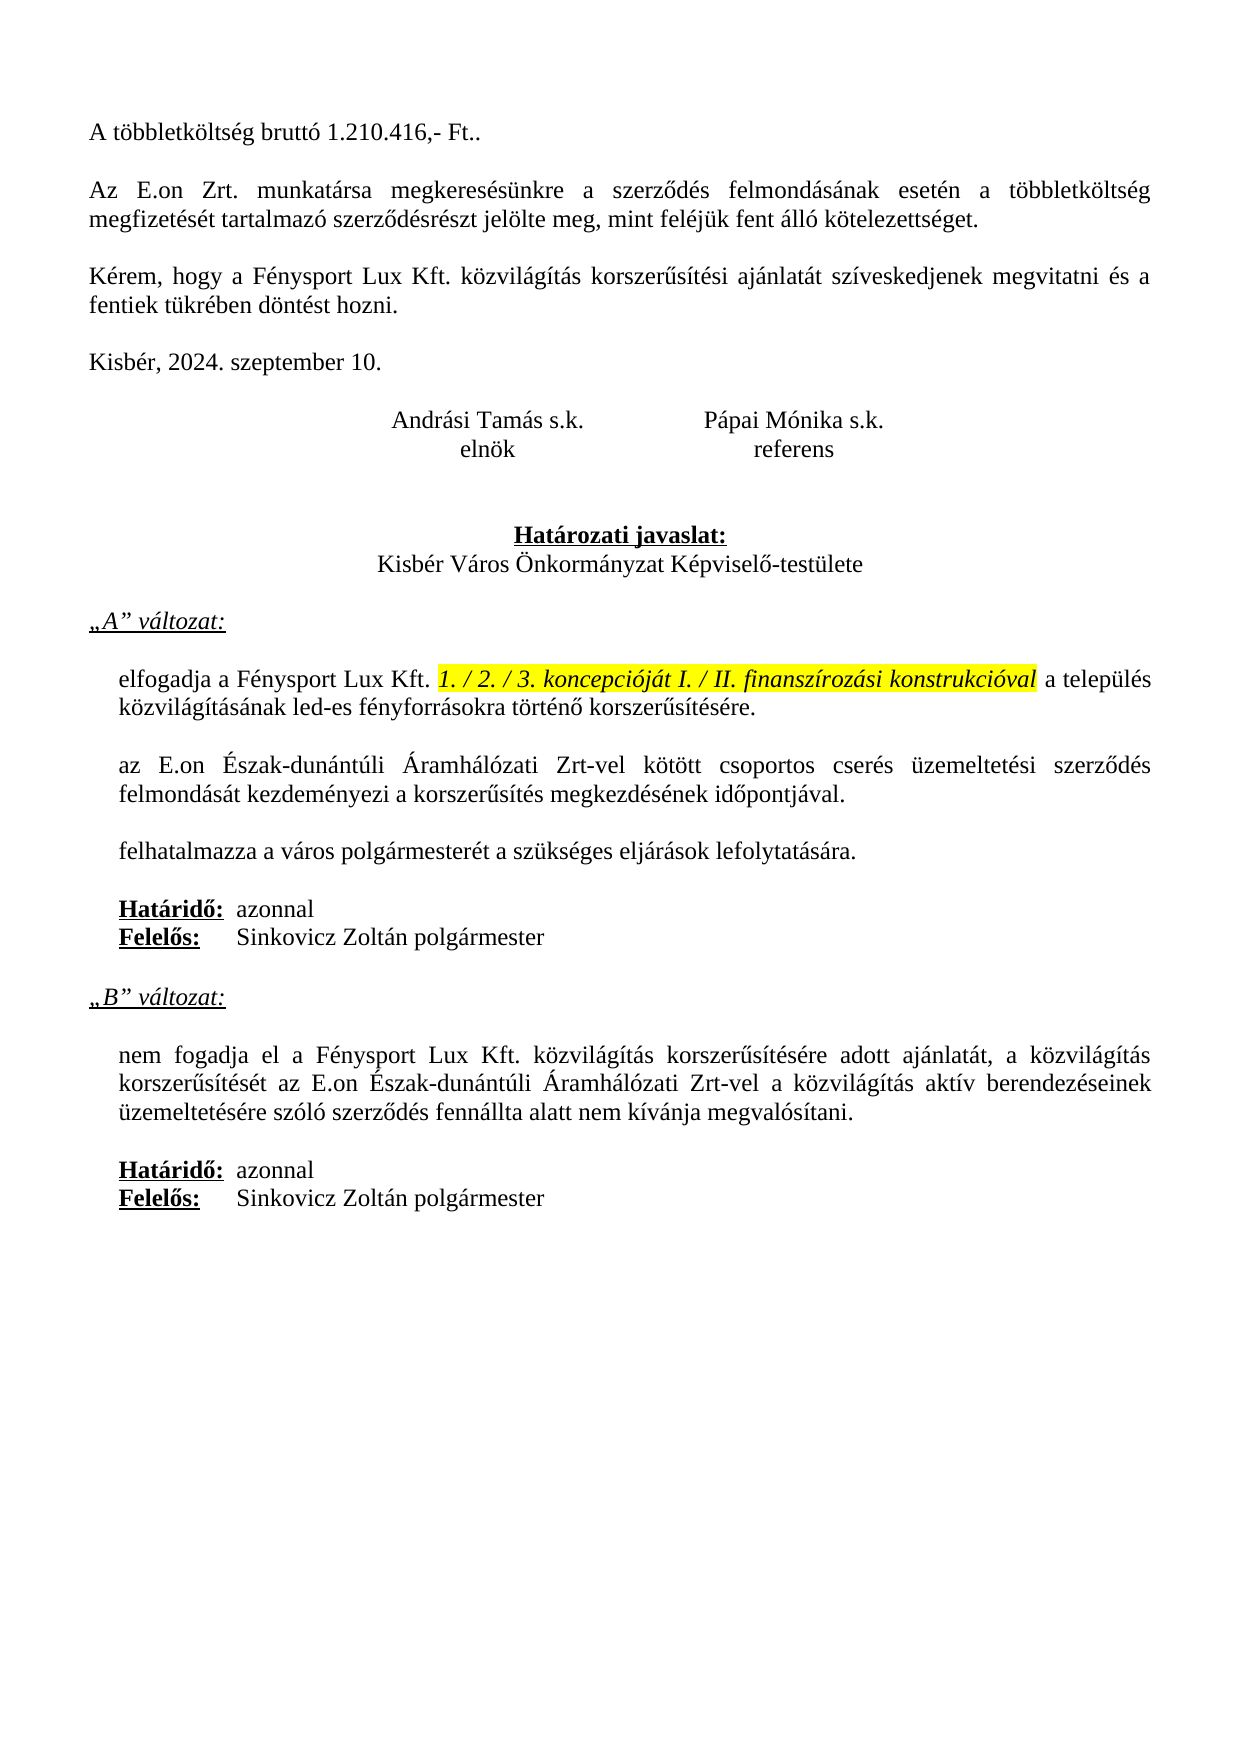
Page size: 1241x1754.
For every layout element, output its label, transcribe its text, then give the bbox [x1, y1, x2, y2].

text Felelős: Sinkovicz Zoltán polgármester [118, 922, 1152, 951]
text felhatalmazza a város polgármesterét a szükséges eljárások lefolytatására. [118, 836, 1152, 865]
text Kisbér, 2024. szeptember 10. [89, 347, 1152, 376]
text Határidő: azonnal [118, 894, 1152, 922]
text Kérem, hogy a Fénysport Lux Kft. közvilágítás korszerűsítési ajánlatát szíveskedjenek megvitatni és a fentiek tükrében döntést hozni. [89, 261, 1152, 319]
text elnök referens [89, 434, 1152, 462]
text Az E.on Zrt. munkatársa megkeresésünkre a szerződés felmondásának esetén a többletköltség megfizetését tartalmazó szerződésrészt jelölte meg, mint feléjük fent álló kötelezettséget. [89, 175, 1152, 232]
text az E.on Észak-dunántúli Áramhálózati Zrt-vel kötött csoportos cserés üzemeltetési szerződés felmondását kezdeményezi a korszerűsítés megkezdésének időpontjával. [118, 750, 1152, 807]
text nem fogadja el a Fénysport Lux Kft. közvilágítás korszerűsítésére adott ajánlatát, a közvilágítás korszerűsítését az E.on Észak-dunántúli Áramhálózati Zrt-vel a közvilágítás aktív berendezéseinek üzemeltetésére szóló szerződés fennállta alatt nem kívánja megvalósítani. [118, 1040, 1152, 1126]
text Andrási Tamás s.k. Pápai Mónika s.k. [89, 405, 1152, 434]
text Felelős: Sinkovicz Zoltán polgármester [118, 1183, 1152, 1212]
text „A” változat: [89, 606, 1152, 635]
text „B” változat: [89, 982, 1152, 1011]
text A többletköltség bruttó 1.210.416,- Ft.. [89, 117, 1152, 146]
text Határozati javaslat: [89, 520, 1152, 549]
text Határidő: azonnal [118, 1155, 1152, 1183]
text Kisbér Város Önkormányzat Képviselő-testülete [89, 549, 1152, 577]
text elfogadja a Fénysport Lux Kft. 1. / 2. / 3. koncepcióját I. / II. finanszírozási konstrukcióval a település közvilágításának led-es fényforrásokra történő korszerűsítésére. [118, 664, 1152, 721]
